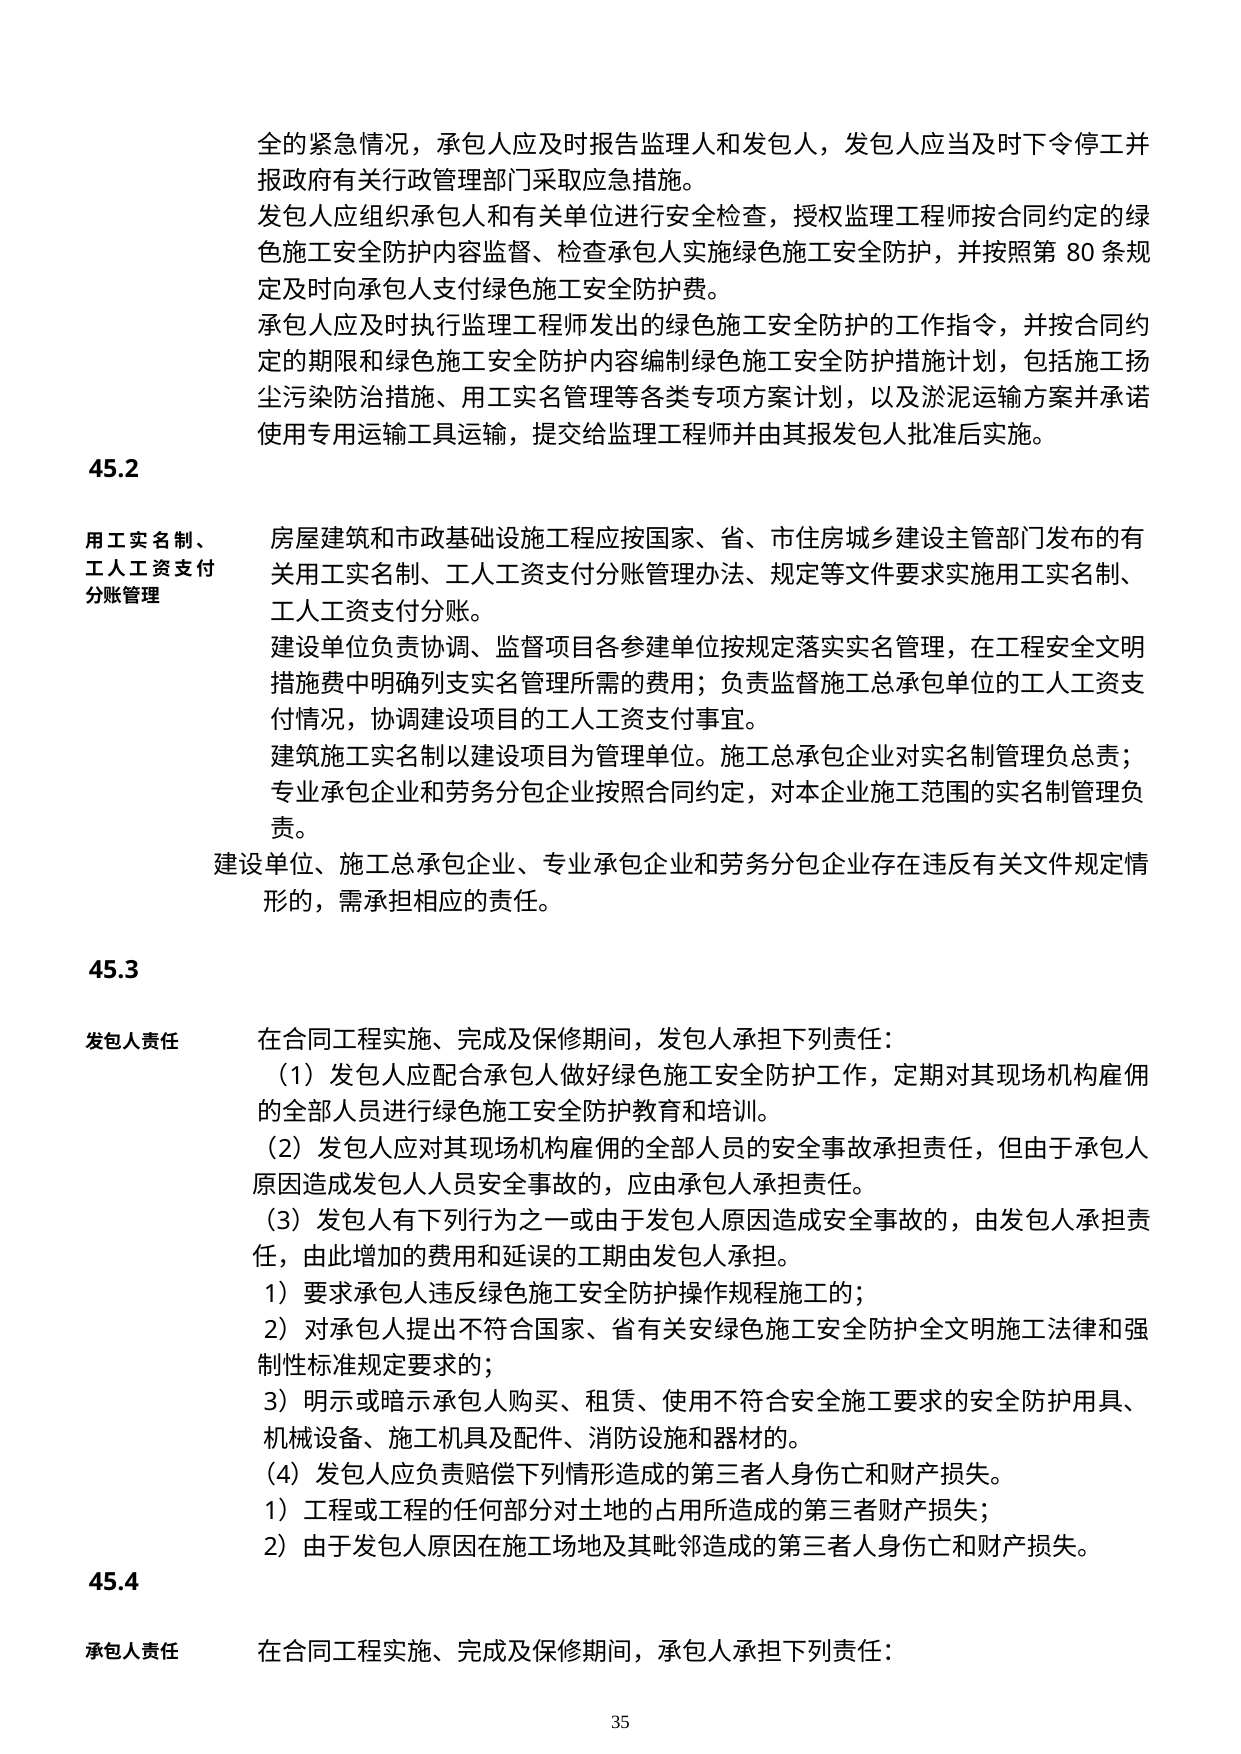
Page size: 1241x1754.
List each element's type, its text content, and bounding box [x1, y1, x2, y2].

text 2）由于发包人原因在施工场地及其毗邻造成的第三者人身伤亡和财产损失。 [263, 1527, 1152, 1563]
text 建设单位、施工总承包企业、专业承包企业和劳务分包企业存在违反有关文件规定情形的，需承担相应的责任。 [213, 845, 1152, 917]
text 45.4 [89, 1563, 1152, 1597]
text （4）发包人应负责赔偿下列情形造成的第三者人身伤亡和财产损失。 [89, 1454, 1152, 1491]
text 发包人应组织承包人和有关单位进行安全检查，授权监理工程师按合同约定的绿色施工安全防护内容监督、检查承包人实施绿色施工安全防护，并按照第 80 条规定及时向承包人支付绿色施工安全防护费。 [257, 197, 1152, 305]
text 2）对承包人提出不符合国家、省有关安绿色施工安全防护全文明施工法律和强制性标准规定要求的； [257, 1309, 1152, 1382]
text （3）发包人有下列行为之一或由于发包人原因造成安全事故的，由发包人承担责任，由此增加的费用和延误的工期由发包人承担。 [251, 1201, 1152, 1273]
text 1）要求承包人违反绿色施工安全防护操作规程施工的； [89, 1273, 1152, 1309]
text 45.3 [89, 951, 1152, 985]
text 1）工程或工程的任何部分对土地的占用所造成的第三者财产损失； [89, 1491, 1152, 1527]
text 建筑施工实名制以建设项目为管理单位。施工总承包企业对实名制管理负总责；专业承包企业和劳务分包企业按照合同约定，对本企业施工范围的实名制管理负责。 [270, 736, 1152, 845]
text 承包人应及时执行监理工程师发出的绿色施工安全防护的工作指令，并按合同约定的期限和绿色施工安全防护内容编制绿色施工安全防护措施计划，包括施工扬尘污染防治措施、用工实名管理等各类专项方案计划，以及淤泥运输方案并承诺使用专用运输工具运输，提交给监理工程师并由其报发包人批准后实施。 [257, 305, 1152, 450]
text （2）发包人应对其现场机构雇佣的全部人员的安全事故承担责任，但由于承包人原因造成发包人人员安全事故的，应由承包人承担责任。 [253, 1128, 1152, 1201]
text 房屋建筑和市政基础设施工程应按国家、省、市住房城乡建设主管部门发布的有关用工实名制、工人工资支付分账管理办法、规定等文件要求实施用工实名制、工人工资支付分账。 [270, 518, 1152, 627]
text 在合同工程实施、完成及保修期间，发包人承担下列责任： [257, 1019, 1152, 1056]
text 建设单位负责协调、监督项目各参建单位按规定落实实名管理，在工程安全文明措施费中明确列支实名管理所需的费用；负责监督施工总承包单位的工人工资支付情况，协调建设项目的工人工资支付事宜。 [270, 627, 1152, 736]
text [257, 124, 1152, 197]
text 45.2 [89, 450, 1152, 484]
text 3）明示或暗示承包人购买、租赁、使用不符合安全施工要求的安全防护用具、机械设备、施工机具及配件、消防设施和器材的。 [263, 1382, 1152, 1454]
text 在合同工程实施、完成及保修期间，承包人承担下列责任： [257, 1631, 1152, 1667]
text （1）发包人应配合承包人做好绿色施工安全防护工作，定期对其现场机构雇佣的全部人员进行绿色施工安全防护教育和培训。 [257, 1056, 1152, 1128]
